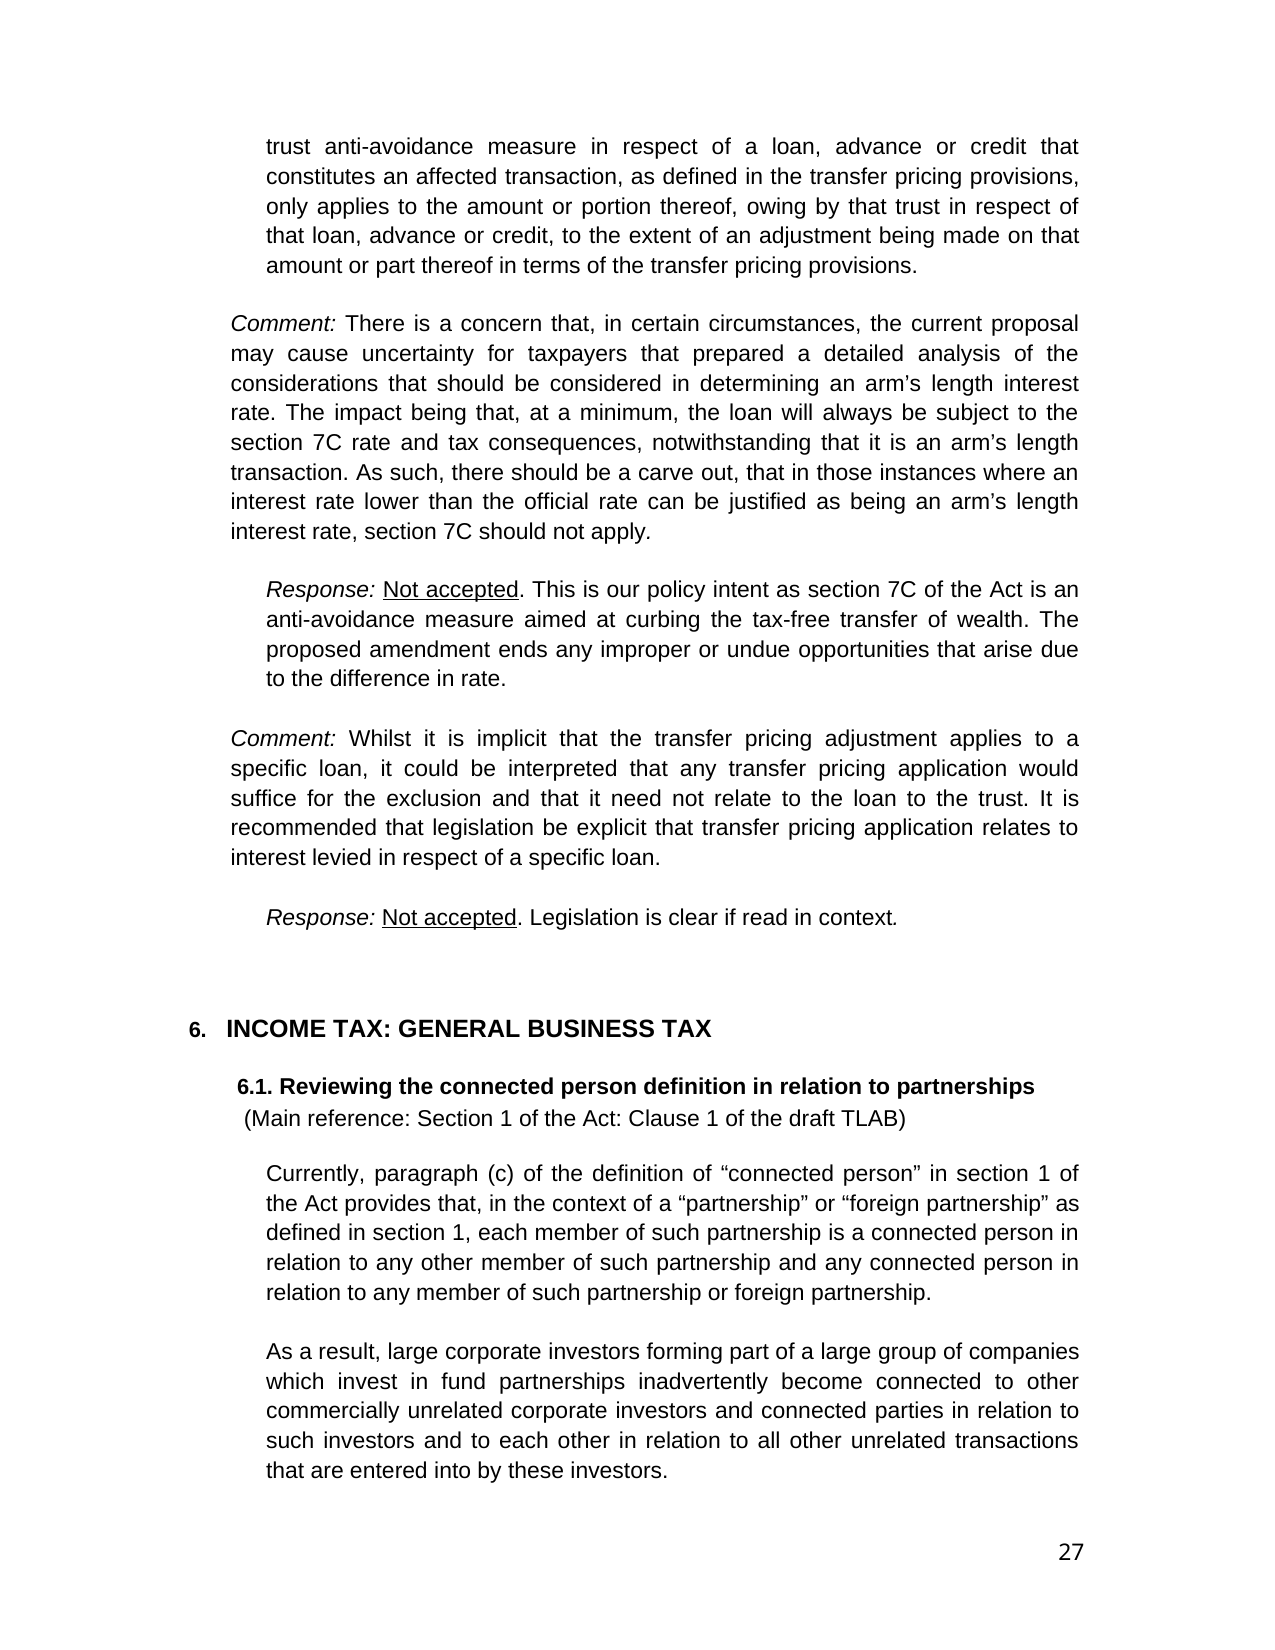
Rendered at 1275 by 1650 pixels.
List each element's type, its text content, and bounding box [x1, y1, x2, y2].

subtitle Reviewing the connected person definition in relation to partnerships [237, 1073, 1096, 1099]
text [266, 133, 1080, 278]
text As a result, large corporate investors forming part of a large group of companies which invest in fund partnerships inadvertently become connected to other commercially unrelated corporate investors and connected parties in relation to such investors and to each other in relation to all other unrelated transactions that are entered into by these investors. [266, 1338, 1080, 1483]
text Response: Not accepted. This is our policy intent as section 7C of the Act is an anti-avoidance measure aimed at curbing the tax-free transfer of wealth. The proposed amendment ends any improper or undue opportunities that arise due to the difference in rate. [266, 576, 1080, 692]
text Response: Not accepted. Legislation is clear if read in context. [266, 904, 1080, 930]
text Comment: Whilst it is implicit that the transfer pricing adjustment applies to a specific loan, it could be interpreted that any transfer pricing application would suffice for the exclusion and that it need not relate to the loan to the trust. It is recommended that legislation be explicit that transfer pricing application relates to interest levied in respect of a specific loan. [230, 725, 1080, 870]
list INCOME TAX: GENERAL BUSINESS TAX [188, 1014, 1096, 1043]
list (Main reference: Section 1 of the Act: Clause 1 of the draft TLAB) [244, 1105, 1096, 1131]
text Currently, paragraph (c) of the definition of “connected person” in section 1 of the Act provides that, in the context of a “partnership” or “foreign partnership” as defined in section 1, each member of such partnership is a connected person in relation to any other member of such partnership and any connected person in relation to any member of such partnership or foreign partnership. [266, 1160, 1080, 1305]
text Comment: There is a concern that, in certain circumstances, the current proposal may cause uncertainty for taxpayers that prepared a detailed analysis of the considerations that should be considered in determining an arm’s length interest rate. The impact being that, at a minimum, the loan will always be subject to the section 7C rate and tax consequences, notwithstanding that it is an arm’s length transaction. As such, there should be a carve out, that in those instances where an interest rate lower than the official rate can be justified as being an arm’s length interest rate, section 7C should not apply. [230, 310, 1080, 544]
